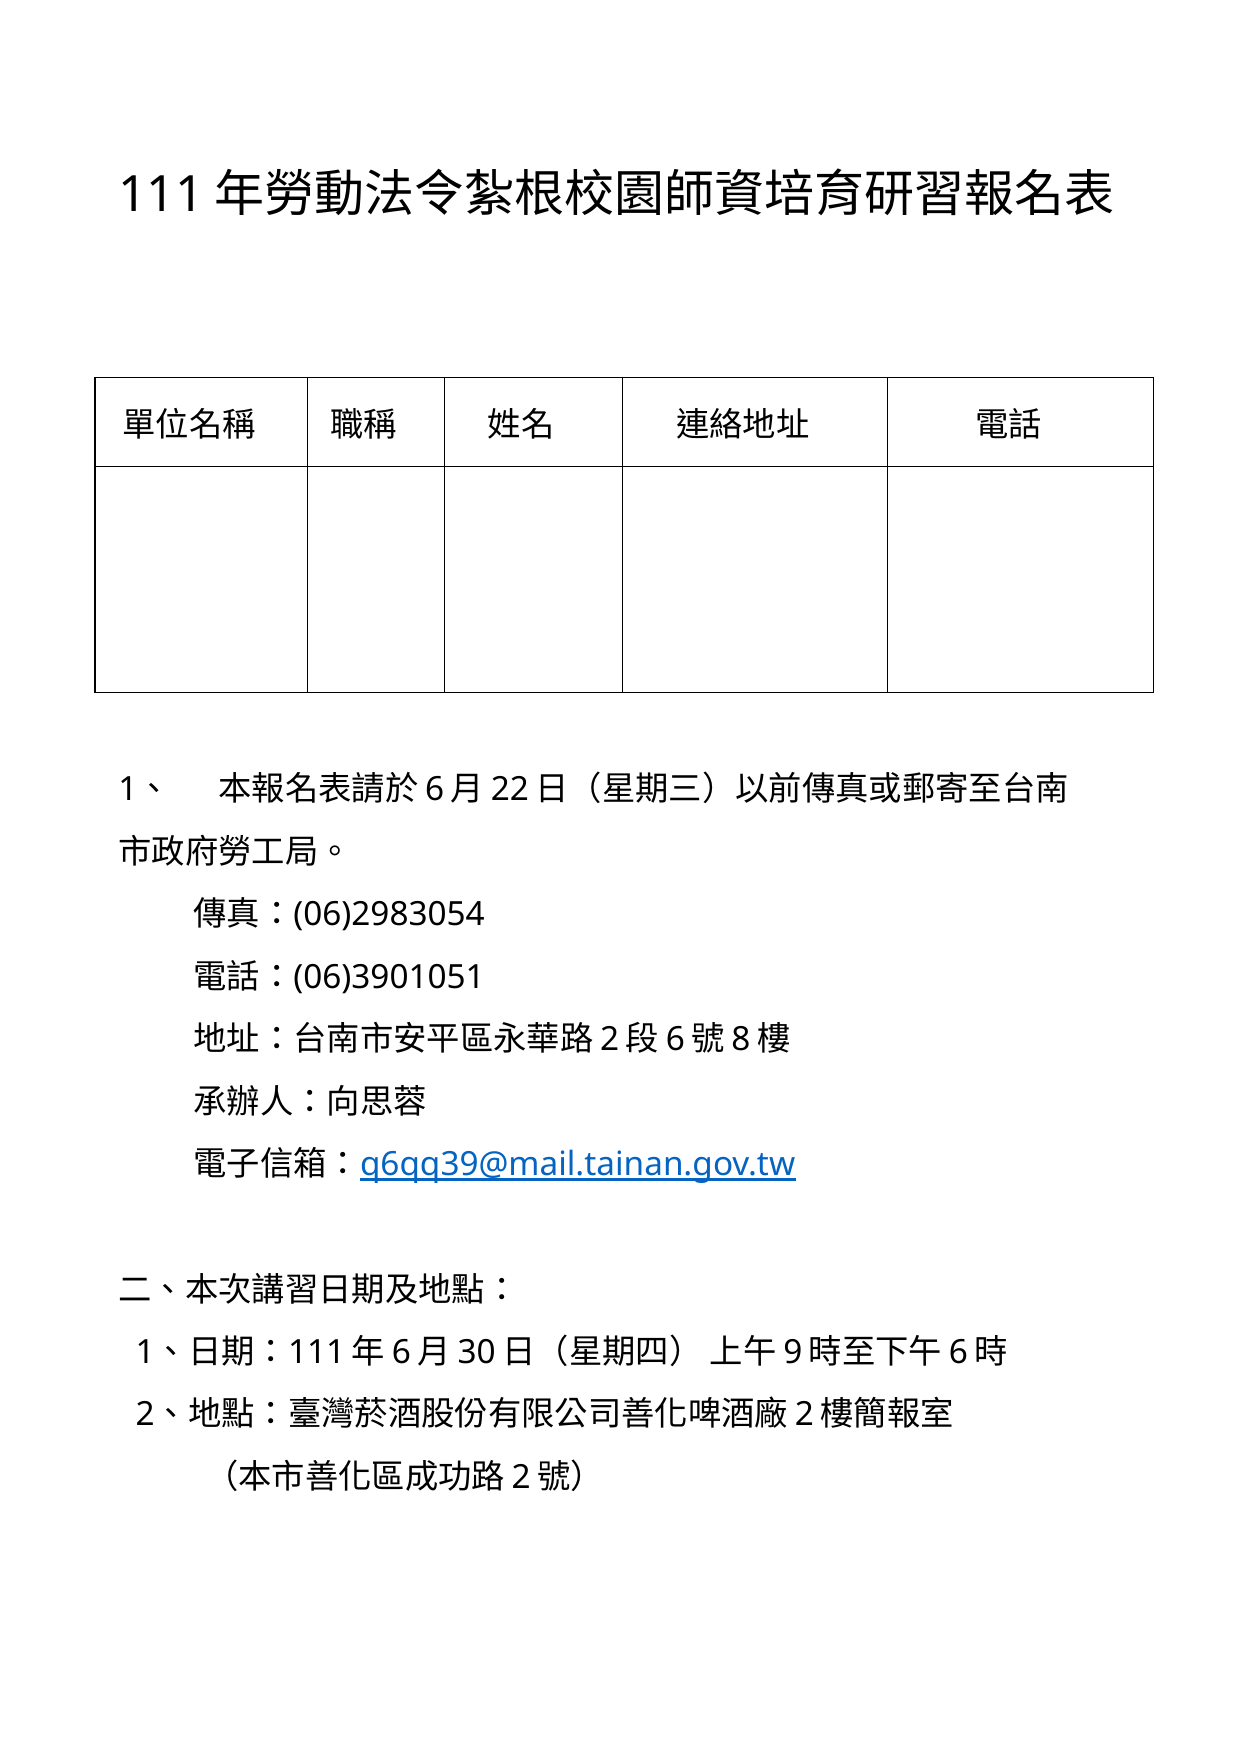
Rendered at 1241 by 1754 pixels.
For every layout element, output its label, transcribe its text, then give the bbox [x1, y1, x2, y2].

text 承辦人：向思蓉 [193, 1068, 1097, 1130]
table_cell [623, 467, 887, 692]
text 二、本次講習日期及地點： 1、日期：111年6月30日（星期四） 上午9時至下午6時 2、地點：臺灣菸酒股份有限公司善化啤酒廠2樓簡報室 （本市善化區成功路2號） [118, 1255, 1122, 1505]
text 電子信箱：q6qq39@mail.tainan.gov.tw [193, 1130, 1097, 1193]
table_header 電話 [888, 378, 1153, 466]
list 本報名表請於6月22日（星期三）以前傳真或郵寄至台南市政府勞工局。 [118, 755, 1097, 880]
table_cell [445, 467, 622, 692]
text 傳真：(06)2983054 [193, 880, 1097, 943]
text 電話：(06)3901051 [193, 943, 1097, 1005]
table_header 姓名 [445, 378, 622, 466]
table_cell [888, 467, 1153, 692]
table_header 單位名稱 [96, 378, 307, 466]
table_cell [308, 467, 444, 692]
table_header 職稱 [308, 378, 444, 466]
table_header 連絡地址 [623, 378, 887, 466]
text 111年勞動法令紮根校園師資培育研習報名表 [118, 127, 1122, 252]
text 地址：台南市安平區永華路2段6號8樓 [193, 1005, 1097, 1068]
table_cell [96, 467, 307, 692]
